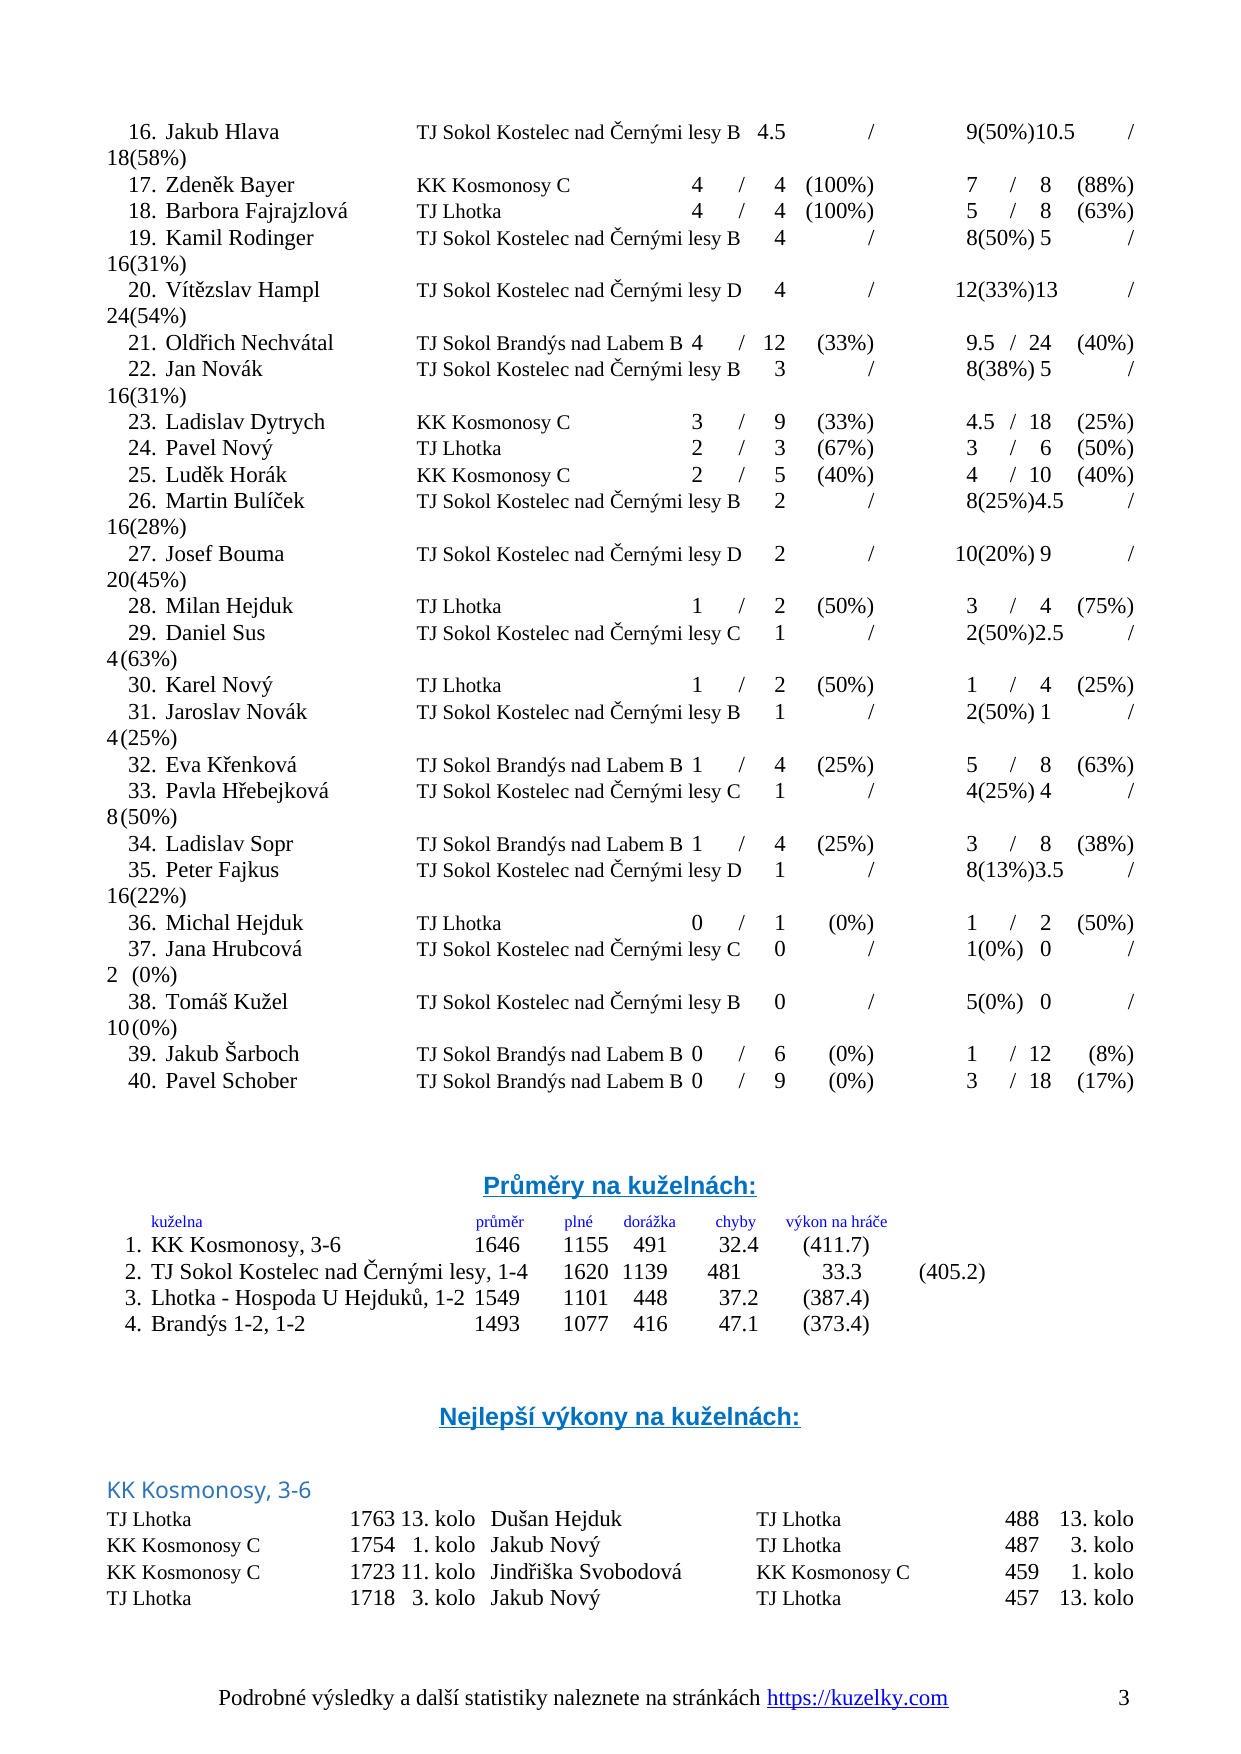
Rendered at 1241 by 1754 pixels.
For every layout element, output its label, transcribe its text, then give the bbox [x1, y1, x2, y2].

text 16. Jakub Hlava TJ Sokol Kostelec nad Černými lesy B 4.5 / 9 (50%) 10.5 / 18 (58%) [106, 118, 1134, 171]
text 28. Milan Hejduk TJ Lhotka 1 / 2 (50%) 3 / 4 (75%) [106, 592, 1134, 619]
text 1. KK Kosmonosy, 3-6 1646 1155 491 32.4 (411.7) [106, 1231, 1134, 1258]
text Průměry na kuželnách: [94, 1171, 1145, 1200]
subtitle KK Kosmonosy, 3-6 [106, 1474, 1134, 1505]
text TJ Lhotka 1763 13. kolo Dušan Hejduk TJ Lhotka 488 13. kolo [106, 1505, 1134, 1531]
text kuželna průměr plné dorážka chyby výkon na hráče [106, 1212, 1134, 1231]
text 40. Pavel Schober TJ Sokol Brandýs nad Labem B 0 / 9 (0%) 3 / 18 (17%) [106, 1067, 1134, 1093]
text 4. Brandýs 1-2, 1-2 1493 1077 416 47.1 (373.4) [106, 1310, 1134, 1337]
text KK Kosmonosy C 1723 11. kolo Jindřiška Svobodová KK Kosmonosy C 459 1. kolo [106, 1558, 1134, 1584]
text 20. Vítězslav Hampl TJ Sokol Kostelec nad Černými lesy D 4 / 12 (33%) 13 / 24 (54%) [106, 276, 1134, 329]
text Nejlepší výkony na kuželnách: [94, 1402, 1145, 1431]
text 31. Jaroslav Novák TJ Sokol Kostelec nad Černými lesy B 1 / 2 (50%) 1 / 4 (25%) [106, 698, 1134, 751]
text 19. Kamil Rodinger TJ Sokol Kostelec nad Černými lesy B 4 / 8 (50%) 5 / 16 (31%) [106, 223, 1134, 276]
text 3. Lhotka - Hospoda U Hejduků, 1-2 1549 1101 448 37.2 (387.4) [106, 1284, 1134, 1310]
text 30. Karel Nový TJ Lhotka 1 / 2 (50%) 1 / 4 (25%) [106, 672, 1134, 698]
text 24. Pavel Nový TJ Lhotka 2 / 3 (67%) 3 / 6 (50%) [106, 434, 1134, 461]
text 39. Jakub Šarboch TJ Sokol Brandýs nad Labem B 0 / 6 (0%) 1 / 12 (8%) [106, 1041, 1134, 1067]
text KK Kosmonosy C 1754 1. kolo Jakub Nový TJ Lhotka 487 3. kolo [106, 1531, 1134, 1558]
text 38. Tomáš Kužel TJ Sokol Kostelec nad Černými lesy B 0 / 5 (0%) 0 / 10 (0%) [106, 988, 1134, 1041]
text 37. Jana Hrubcová TJ Sokol Kostelec nad Černými lesy C 0 / 1 (0%) 0 / 2 (0%) [106, 935, 1134, 988]
text 26. Martin Bulíček TJ Sokol Kostelec nad Černými lesy B 2 / 8 (25%) 4.5 / 16 (28%) [106, 487, 1134, 540]
text 27. Josef Bouma TJ Sokol Kostelec nad Černými lesy D 2 / 10 (20%) 9 / 20 (45%) [106, 540, 1134, 592]
text 29. Daniel Sus TJ Sokol Kostelec nad Černými lesy C 1 / 2 (50%) 2.5 / 4 (63%) [106, 619, 1134, 672]
text 22. Jan Novák TJ Sokol Kostelec nad Černými lesy B 3 / 8 (38%) 5 / 16 (31%) [106, 355, 1134, 408]
text 32. Eva Křenková TJ Sokol Brandýs nad Labem B 1 / 4 (25%) 5 / 8 (63%) [106, 751, 1134, 777]
text 25. Luděk Horák KK Kosmonosy C 2 / 5 (40%) 4 / 10 (40%) [106, 461, 1134, 487]
text 2. TJ Sokol Kostelec nad Černými lesy, 1-4 1620 1139 481 33.3 (405.2) [106, 1258, 1134, 1284]
text 36. Michal Hejduk TJ Lhotka 0 / 1 (0%) 1 / 2 (50%) [106, 909, 1134, 935]
text 23. Ladislav Dytrych KK Kosmonosy C 3 / 9 (33%) 4.5 / 18 (25%) [106, 408, 1134, 434]
text 18. Barbora Fajrajzlová TJ Lhotka 4 / 4 (100%) 5 / 8 (63%) [106, 197, 1134, 223]
text TJ Lhotka 1718 3. kolo Jakub Nový TJ Lhotka 457 13. kolo [106, 1584, 1134, 1610]
text 33. Pavla Hřebejková TJ Sokol Kostelec nad Černými lesy C 1 / 4 (25%) 4 / 8 (50%) [106, 777, 1134, 830]
text 34. Ladislav Sopr TJ Sokol Brandýs nad Labem B 1 / 4 (25%) 3 / 8 (38%) [106, 830, 1134, 856]
text 17. Zdeněk Bayer KK Kosmonosy C 4 / 4 (100%) 7 / 8 (88%) [106, 171, 1134, 197]
text 21. Oldřich Nechvátal TJ Sokol Brandýs nad Labem B 4 / 12 (33%) 9.5 / 24 (40%) [106, 329, 1134, 355]
text 35. Peter Fajkus TJ Sokol Kostelec nad Černými lesy D 1 / 8 (13%) 3.5 / 16 (22%) [106, 856, 1134, 909]
